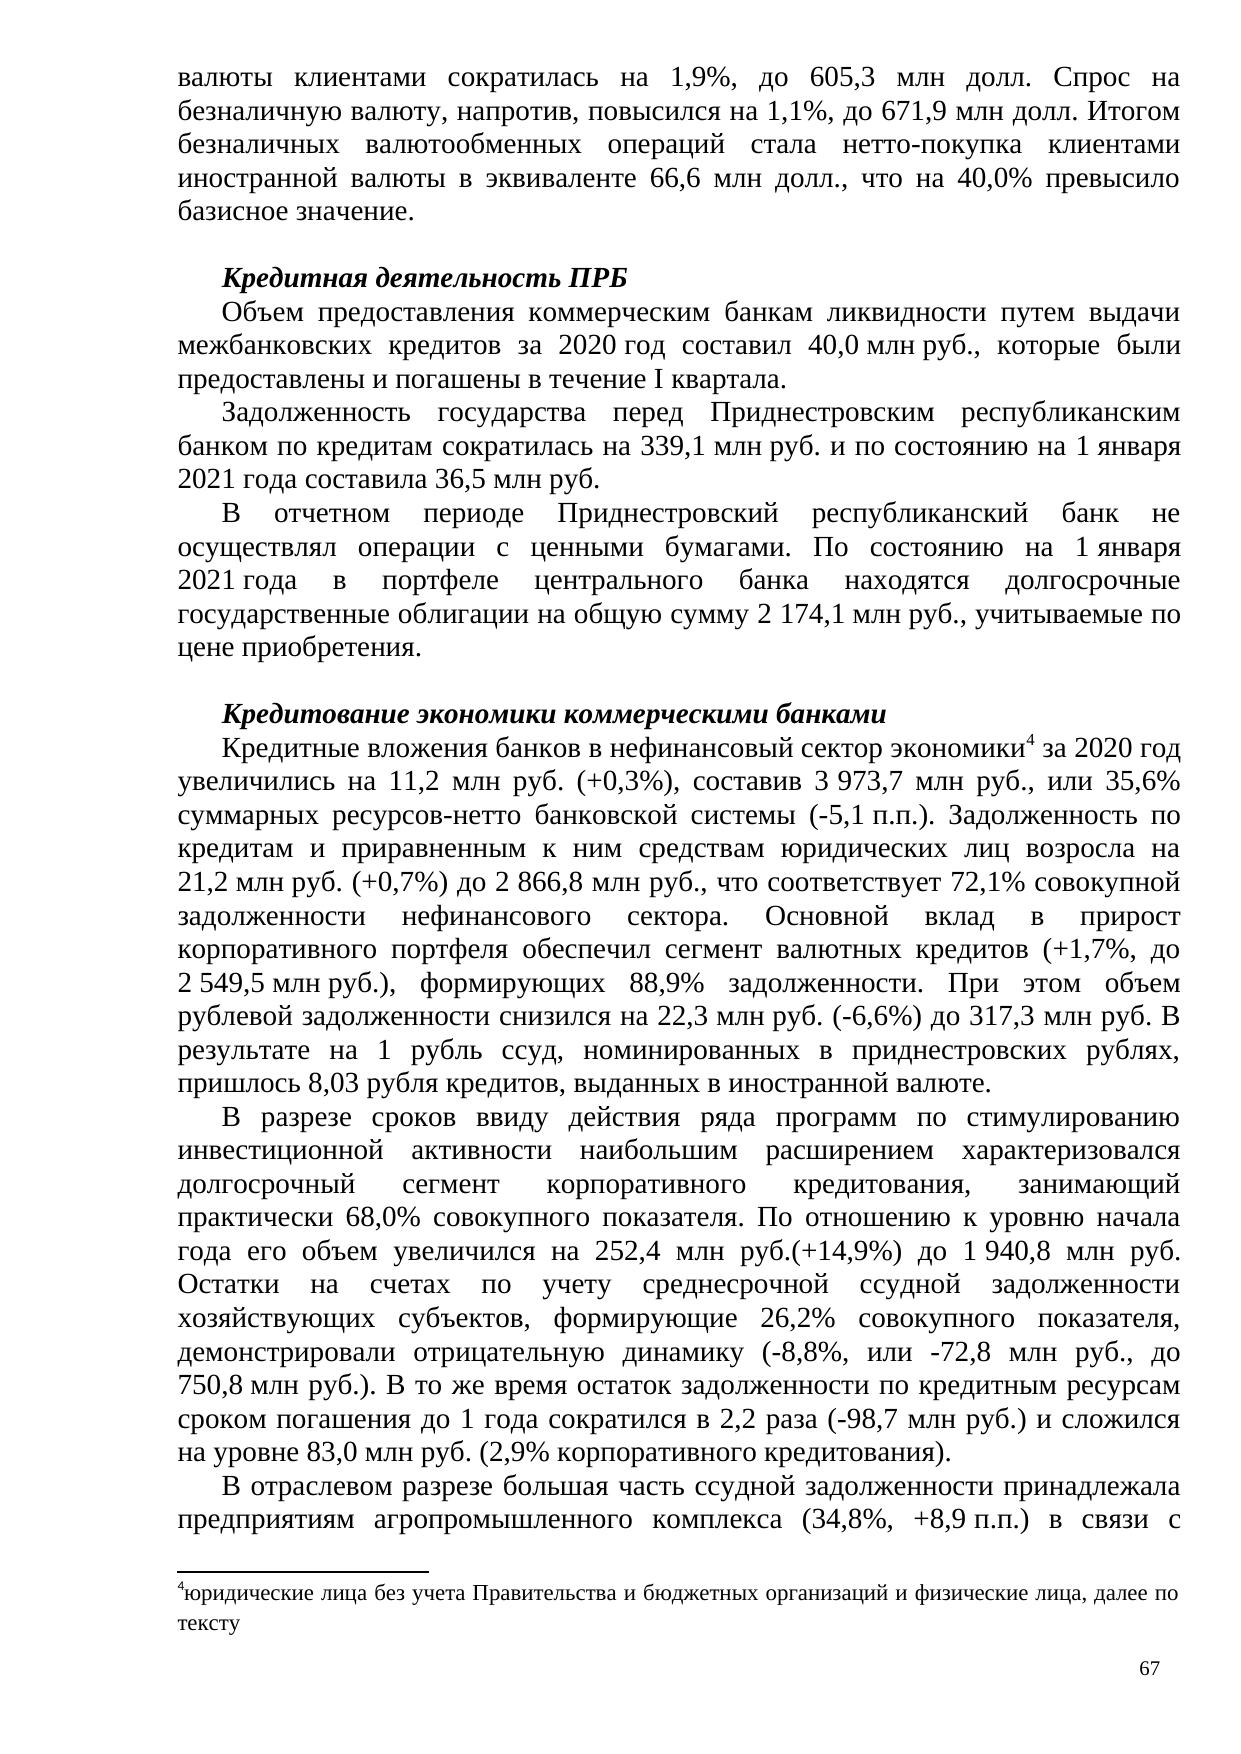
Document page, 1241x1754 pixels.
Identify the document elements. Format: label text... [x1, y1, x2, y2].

text В отчетном периоде Приднестровский республиканский банк не осуществлял операции с ценными бумагами. По состоянию на 1 января 2021 года в портфеле центрального банка находятся долгосрочные государственные облигации на общую сумму 2 174,1 млн руб., учитываемые по цене приобретения. [177, 495, 1181, 663]
text Объем предоставления коммерческим банкам ликвидности путем выдачи межбанковских кредитов за 2020 год составил 40,0 млн руб., которые были предоставлены и погашены в течение I квартала. [177, 294, 1181, 394]
text Кредитование экономики коммерческими банками [177, 696, 1181, 730]
text В разрезе сроков ввиду действия ряда программ по стимулированию инвестиционной активности наибольшим расширением характеризовался долгосрочный сегмент корпоративного кредитования, занимающий практически 68,0% совокупного показателя. По отношению к уровню начала года его объем увеличился на 252,4 млн руб.(+14,9%) до 1 940,8 млн руб. Остатки на счетах по учету среднесрочной ссудной задолженности хозяйствующих субъектов, формирующие 26,2% совокупного показателя, демонстрировали отрицательную динамику (-8,8%, или -72,8 млн руб., до 750,8 млн руб.). В то же время остаток задолженности по кредитным ресурсам сроком погашения до 1 года сократился в 2,2 раза (-98,7 млн руб.) и сложился на уровне 83,0 млн руб. (2,9% корпоративного кредитования). [177, 1099, 1181, 1468]
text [177, 59, 1181, 227]
text Кредитная деятельность ПРБ [177, 260, 1181, 294]
text Задолженность государства перед Приднестровским республиканским банком по кредитам сократилась на 339,1 млн руб. и по состоянию на 1 января 2021 года составила 36,5 млн руб. [177, 394, 1181, 495]
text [177, 1468, 1181, 1535]
text Кредитные вложения банков в нефинансовый сектор экономики за 2020 год увеличились на 11,2 млн руб. (+0,3%), составив 3 973,7 млн руб., или 35,6% суммарных ресурсов-нетто банковской системы (-5,1 п.п.). Задолженность по кредитам и приравненным к ним средствам юридических лиц возросла на 21,2 млн руб. (+0,7%) до 2 866,8 млн руб., что соответствует 72,1% совокупной задолженности нефинансового сектора. Основной вклад в прирост корпоративного портфеля обеспечил сегмент валютных кредитов (+1,7%, до 2 549,5 млн руб.), формирующих 88,9% задолженности. При этом объем рублевой задолженности снизился на 22,3 млн руб. (-6,6%) до 317,3 млн руб. В результате на 1 рубль ссуд, номинированных в приднестровских рублях, пришлось 8,03 рубля кредитов, выданных в иностранной валюте. [177, 730, 1181, 1099]
